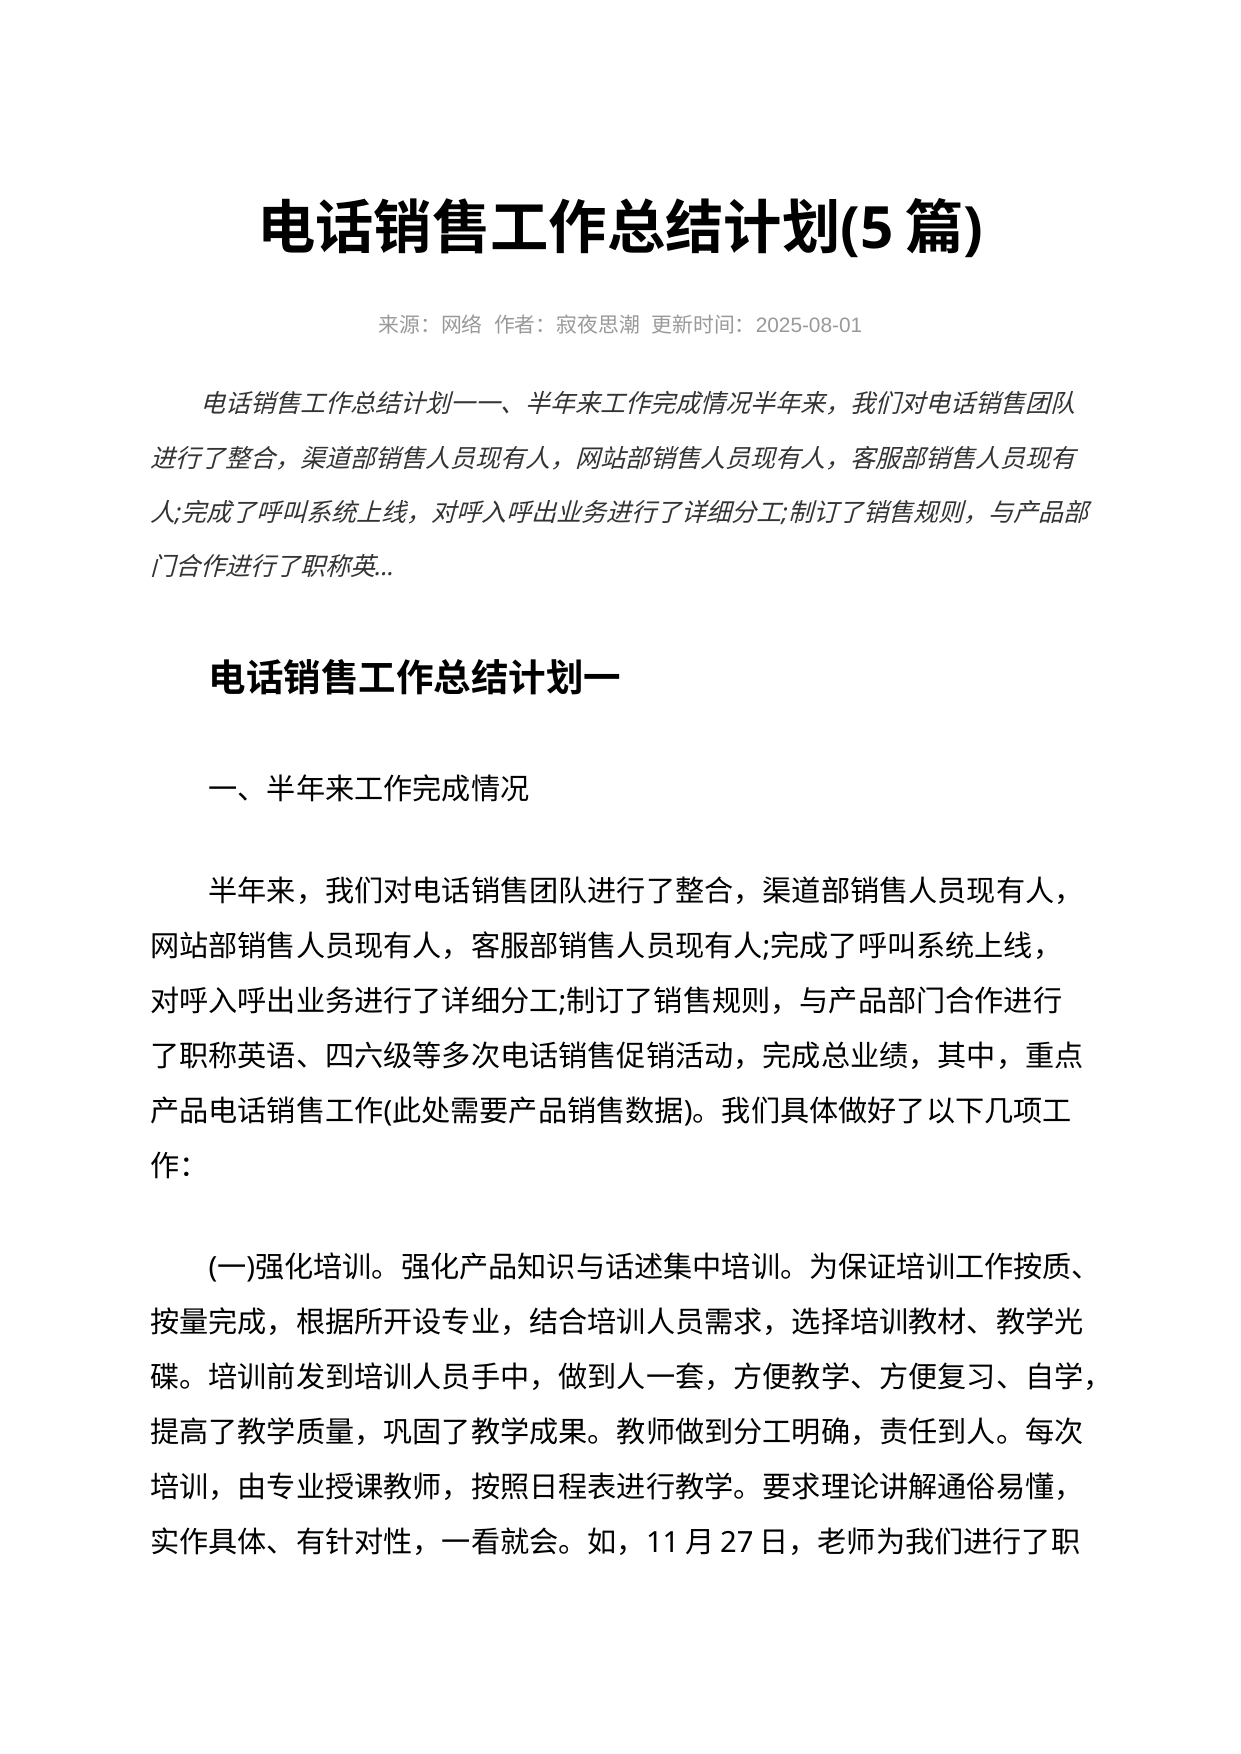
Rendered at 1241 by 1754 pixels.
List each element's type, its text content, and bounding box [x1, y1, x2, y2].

text 来源：网络 作者：寂夜思潮 更新时间：2025-08-01 [150, 313, 1090, 337]
text 半年来，我们对电话销售团队进行了整合，渠道部销售人员现有人，网站部销售人员现有人，客服部销售人员现有人;完成了呼叫系统上线，对呼入呼出业务进行了详细分工;制订了销售规则，与产品部门合作进行了职称英语、四六级等多次电话销售促销活动，完成总业绩，其中，重点产品电话销售工作(此处需要产品销售数据)。我们具体做好了以下几项工作： [150, 867, 1090, 1184]
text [150, 1244, 1090, 1561]
subtitle 电话销售工作总结计划(5篇) [150, 181, 1090, 266]
text 电话销售工作总结计划一一、半年来工作完成情况半年来，我们对电话销售团队进行了整合，渠道部销售人员现有人，网站部销售人员现有人，客服部销售人员现有人;完成了呼叫系统上线，对呼入呼出业务进行了详细分工;制订了销售规则，与产品部门合作进行了职称英... [150, 384, 1090, 583]
text 电话销售工作总结计划一 [150, 648, 1090, 702]
text 一、半年来工作完成情况 [150, 766, 1090, 808]
